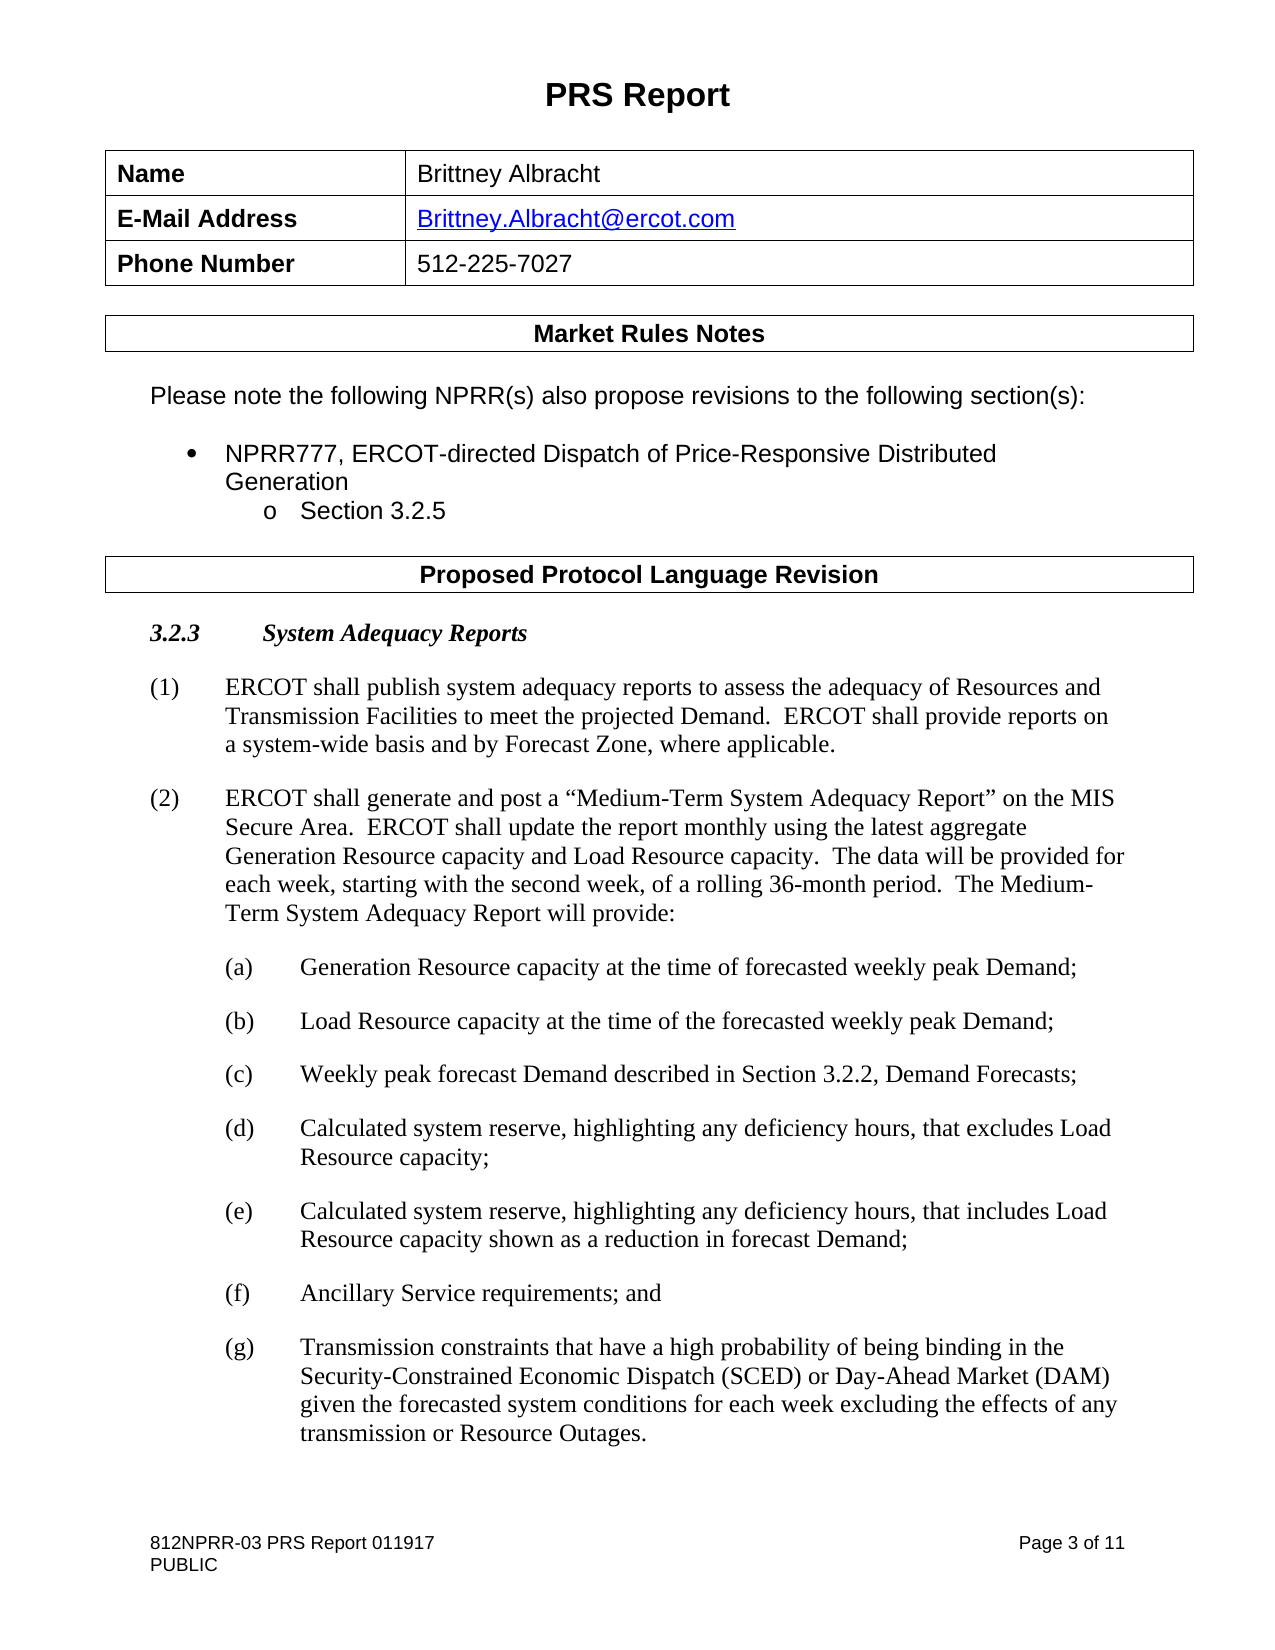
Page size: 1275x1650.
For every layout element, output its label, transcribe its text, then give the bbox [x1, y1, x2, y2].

table_header Market Rules Notes [106, 316, 1193, 351]
text (1) ERCOT shall publish system adequacy reports to assess the adequacy of Resources and Transmission Facilities to meet the projected Demand. ERCOT shall provide reports on a system-wide basis and by Forecast Zone, where applicable. [150, 672, 1125, 758]
text 3.2.3 System Adequacy Reports [150, 618, 1125, 647]
table_cell Phone Number [106, 241, 405, 285]
text (2) ERCOT shall generate and post a “Medium-Term System Adequacy Report” on the MIS Secure Area. ERCOT shall update the report monthly using the latest aggregate Generation Resource capacity and Load Resource capacity. The data will be provided for each week, starting with the second week, of a rolling 36-month period. The Medium-Term System Adequacy Report will provide: [150, 783, 1125, 927]
list (e) Calculated system reserve, highlighting any deficiency hours, that includes Load Resource capacity shown as a reduction in forecast Demand; [225, 1196, 1125, 1253]
list NPRR777, ERCOT-directed Dispatch of Price-Responsive Distributed Generation [187, 438, 1125, 496]
list (c) Weekly peak forecast Demand described in Section 3.2.2, Demand Forecasts; [225, 1059, 1125, 1088]
table_cell Brittney Albracht [406, 151, 1193, 195]
table_cell 512-225-7027 [406, 241, 1193, 285]
list Section 3.2.5 [262, 496, 1125, 527]
text Please note the following NPRR(s) also propose revisions to the following section(s): [150, 381, 1125, 410]
list (d) Calculated system reserve, highlighting any deficiency hours, that excludes Load Resource capacity; [225, 1113, 1125, 1171]
list (a) Generation Resource capacity at the time of forecasted weekly peak Demand; [225, 952, 1125, 981]
list (b) Load Resource capacity at the time of the forecasted weekly peak Demand; [225, 1006, 1125, 1034]
list (f) Ancillary Service requirements; and [225, 1278, 1125, 1307]
table_cell Name [106, 151, 405, 195]
table_cell E-Mail Address [106, 196, 405, 240]
list (g) Transmission constraints that have a high probability of being binding in the Security-Constrained Economic Dispatch (SCED) or Day-Ahead Market (DAM) given the forecasted system conditions for each week excluding the effects of any transmission or Resource Outages. [225, 1332, 1125, 1447]
table_cell Brittney.Albracht@ercot.com [406, 196, 1193, 240]
table_header Proposed Protocol Language Revision [106, 557, 1193, 592]
